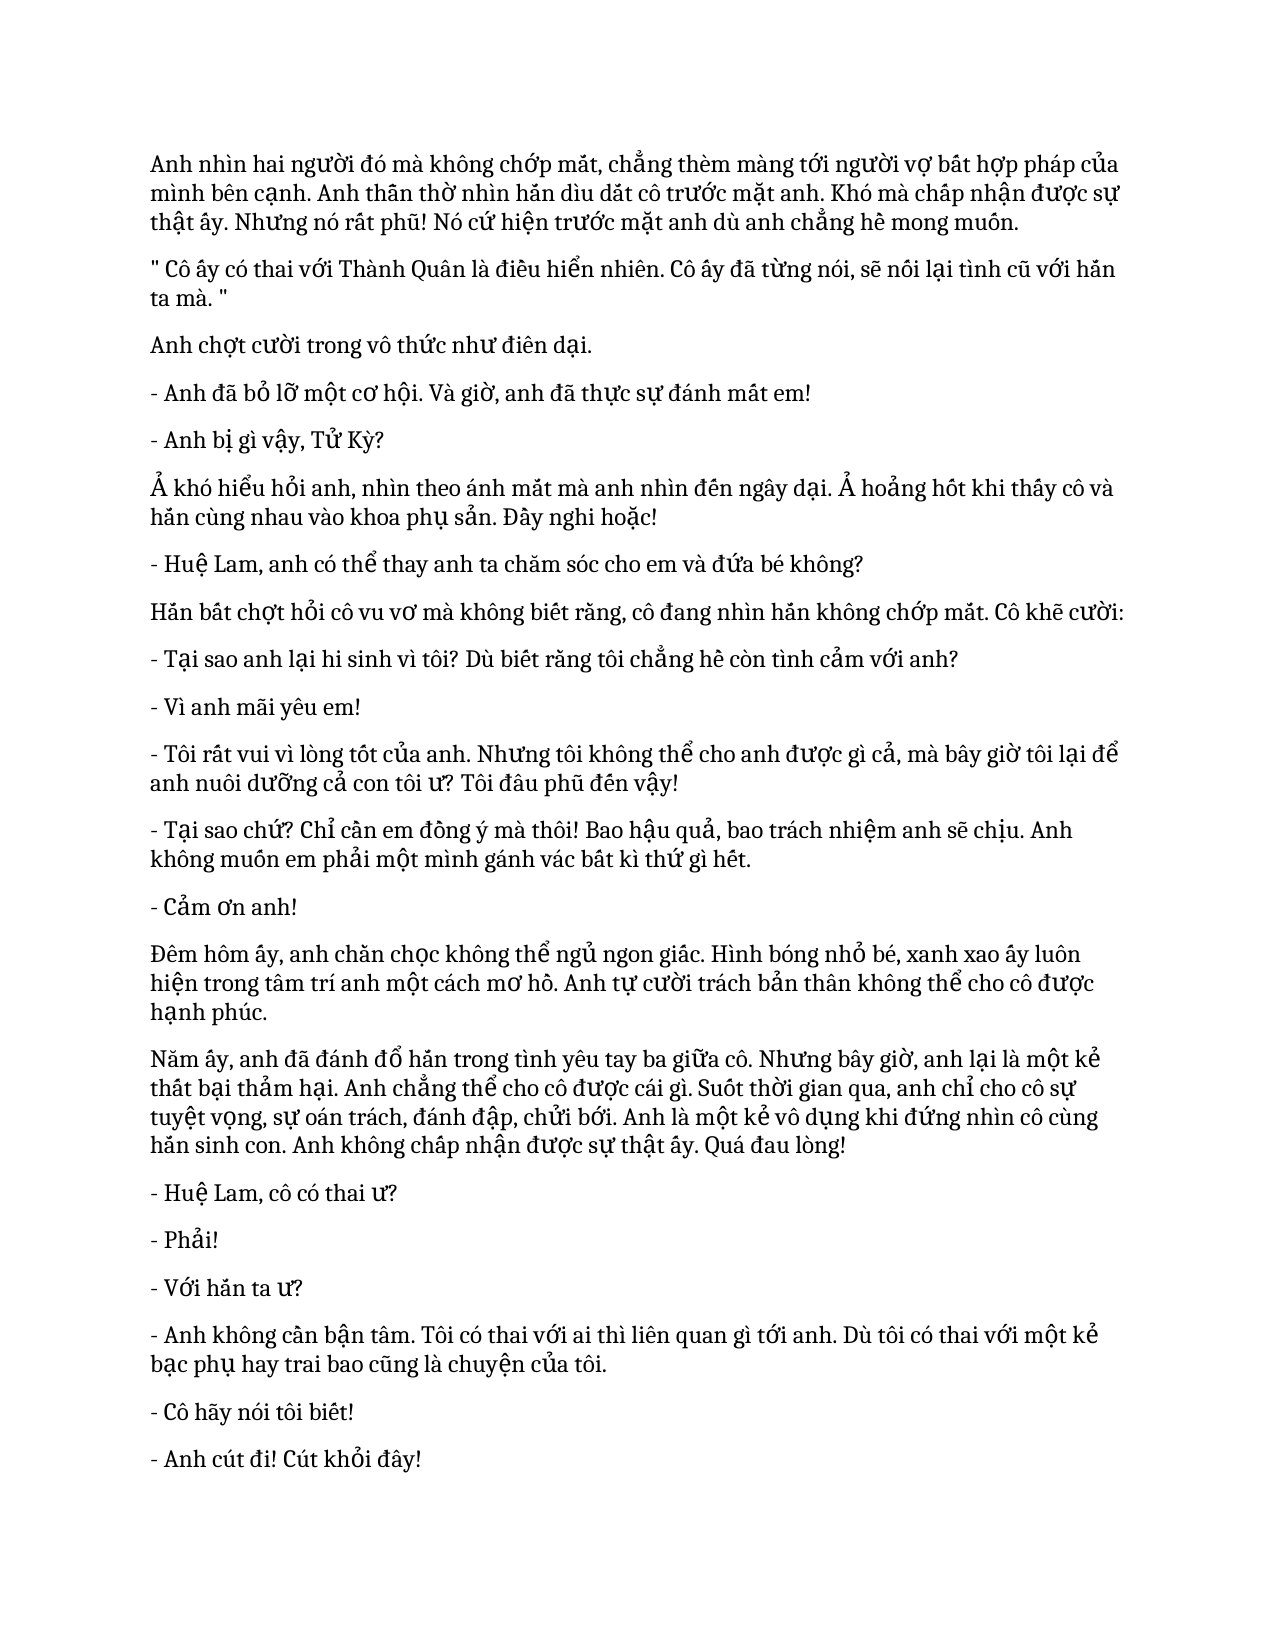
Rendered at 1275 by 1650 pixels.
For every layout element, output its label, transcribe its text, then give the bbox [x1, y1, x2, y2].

text - Huệ Lam, anh có thể thay anh ta chăm sóc cho em và đứa bé không? [150, 550, 1125, 579]
text Ả khó hiểu hỏi anh, nhìn theo ánh mắt mà anh nhìn đến ngây dại. Ả hoảng hốt khi thấy cô và hắn cùng nhau vào khoa phụ sản. Đầy nghi hoặc! [150, 474, 1125, 531]
text - Phải! [150, 1226, 1125, 1255]
text - Tại sao anh lại hi sinh vì tôi? Dù biết rằng tôi chẳng hề còn tình cảm với anh? [150, 645, 1125, 674]
text Năm ấy, anh đã đánh đổ hắn trong tình yêu tay ba giữa cô. Nhưng bây giờ, anh lại là một kẻ thất bại thảm hại. Anh chẳng thể cho cô được cái gì. Suốt thời gian qua, anh chỉ cho cô sự tuyệt vọng, sự oán trách, đánh đập, chửi bới. Anh là một kẻ vô dụng khi đứng nhìn cô cùng hắn sinh con. Anh không chấp nhận được sự thật ấy. Quá đau lòng! [150, 1045, 1125, 1160]
text Đêm hôm ấy, anh chằn chọc không thể ngủ ngon giấc. Hình bóng nhỏ bé, xanh xao ấy luôn hiện trong tâm trí anh một cách mơ hồ. Anh tự cười trách bản thân không thể cho cô được hạnh phúc. [150, 940, 1125, 1026]
text - Anh bị gì vậy, Tử Kỳ? [150, 426, 1125, 455]
text - Tại sao chứ? Chỉ cần em đồng ý mà thôi! Bao hậu quả, bao trách nhiệm anh sẽ chịu. Anh không muốn em phải một mình gánh vác bất kì thứ gì hết. [150, 816, 1125, 874]
text - Anh không cần bận tâm. Tôi có thai với ai thì liên quan gì tới anh. Dù tôi có thai với một kẻ bạc phụ hay trai bao cũng là chuyện của tôi. [150, 1321, 1125, 1379]
text " Cô ấy có thai với Thành Quân là điều hiển nhiên. Cô ấy đã từng nói, sẽ nối lại tình cũ với hắn ta mà. " [150, 255, 1125, 312]
text - Với hắn ta ư? [150, 1274, 1125, 1302]
text - Tôi rất vui vì lòng tốt của anh. Nhưng tôi không thể cho anh được gì cả, mà bây giờ tôi lại để anh nuôi dưỡng cả con tôi ư? Tôi đâu phũ đến vậy! [150, 740, 1125, 797]
text - Cảm ơn anh! [150, 892, 1125, 921]
text Anh nhìn hai người đó mà không chớp mắt, chẳng thèm màng tới người vợ bất hợp pháp của mình bên cạnh. Anh thẫn thờ nhìn hắn dìu dắt cô trước mặt anh. Khó mà chấp nhận được sự thật ấy. Nhưng nó rất phũ! Nó cứ hiện trước mặt anh dù anh chẳng hề mong muốn. [150, 150, 1125, 236]
text - Huệ Lam, cô có thai ư? [150, 1179, 1125, 1207]
text Anh chợt cười trong vô thức như điên dại. [150, 331, 1125, 360]
text - Anh cút đi! Cút khỏi đây! [150, 1445, 1125, 1474]
text - Anh đã bỏ lỡ một cơ hội. Và giờ, anh đã thực sự đánh mất em! [150, 379, 1125, 407]
text Hắn bất chợt hỏi cô vu vơ mà không biết rằng, cô đang nhìn hắn không chớp mắt. Cô khẽ cười: [150, 597, 1125, 626]
text - Cô hãy nói tôi biết! [150, 1397, 1125, 1426]
text - Vì anh mãi yêu em! [150, 692, 1125, 721]
